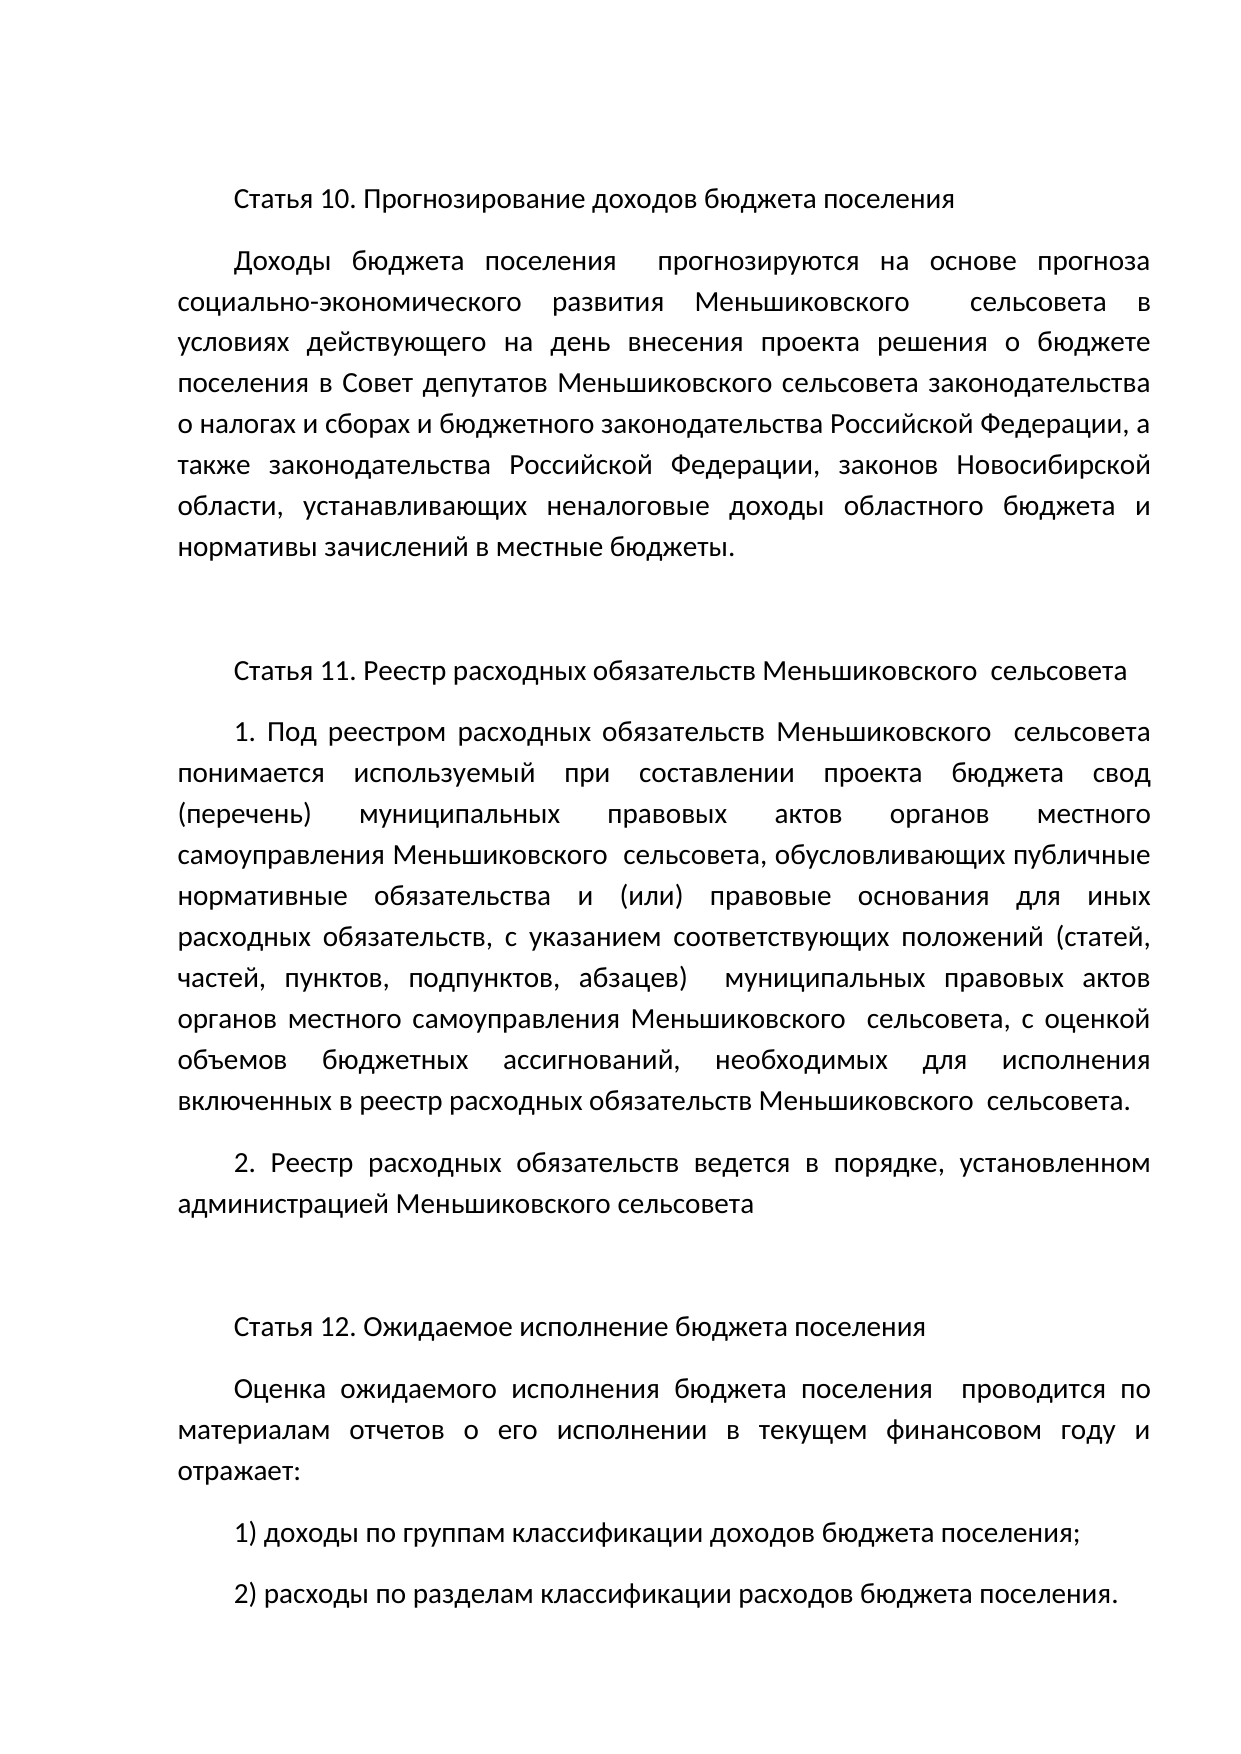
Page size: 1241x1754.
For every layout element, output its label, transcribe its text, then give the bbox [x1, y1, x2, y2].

text 1) доходы по группам классификации доходов бюджета поселения; [177, 1514, 1152, 1549]
text Доходы бюджета поселения прогнозируются на основе прогноза социально-экономического развития Меньшиковского сельсовета в условиях действующего на день внесения проекта решения о бюджете поселения в Совет депутатов Меньшиковского сельсовета законодательства о налогах и сборах и бюджетного законодательства Российской Федерации, а также законодательства Российской Федерации, законов Новосибирской области, устанавливающих неналоговые доходы областного бюджета и нормативы зачислений в местные бюджеты. [177, 242, 1152, 564]
text 1. Под реестром расходных обязательств Меньшиковского сельсовета понимается используемый при составлении проекта бюджета свод (перечень) муниципальных правовых актов органов местного самоуправления Меньшиковского сельсовета, обусловливающих публичные нормативные обязательства и (или) правовые основания для иных расходных обязательств, с указанием соответствующих положений (статей, частей, пунктов, подпунктов, абзацев) муниципальных правовых актов органов местного самоуправления Меньшиковского сельсовета, с оценкой объемов бюджетных ассигнований, необходимых для исполнения включенных в реестр расходных обязательств Меньшиковского сельсовета. [177, 713, 1152, 1118]
text Статья 10. Прогнозирование доходов бюджета поселения [177, 180, 1152, 216]
text 2. Реестр расходных обязательств ведется в порядке, установленном администрацией Меньшиковского сельсовета [177, 1144, 1152, 1220]
text 2) расходы по разделам классификации расходов бюджета поселения. [177, 1575, 1152, 1611]
text Оценка ожидаемого исполнения бюджета поселения проводится по материалам отчетов о его исполнении в текущем финансовом году и отражает: [177, 1370, 1152, 1487]
text Статья 11. Реестр расходных обязательств Меньшиковского сельсовета [177, 652, 1152, 687]
text Статья 12. Ожидаемое исполнение бюджета поселения [177, 1308, 1152, 1344]
